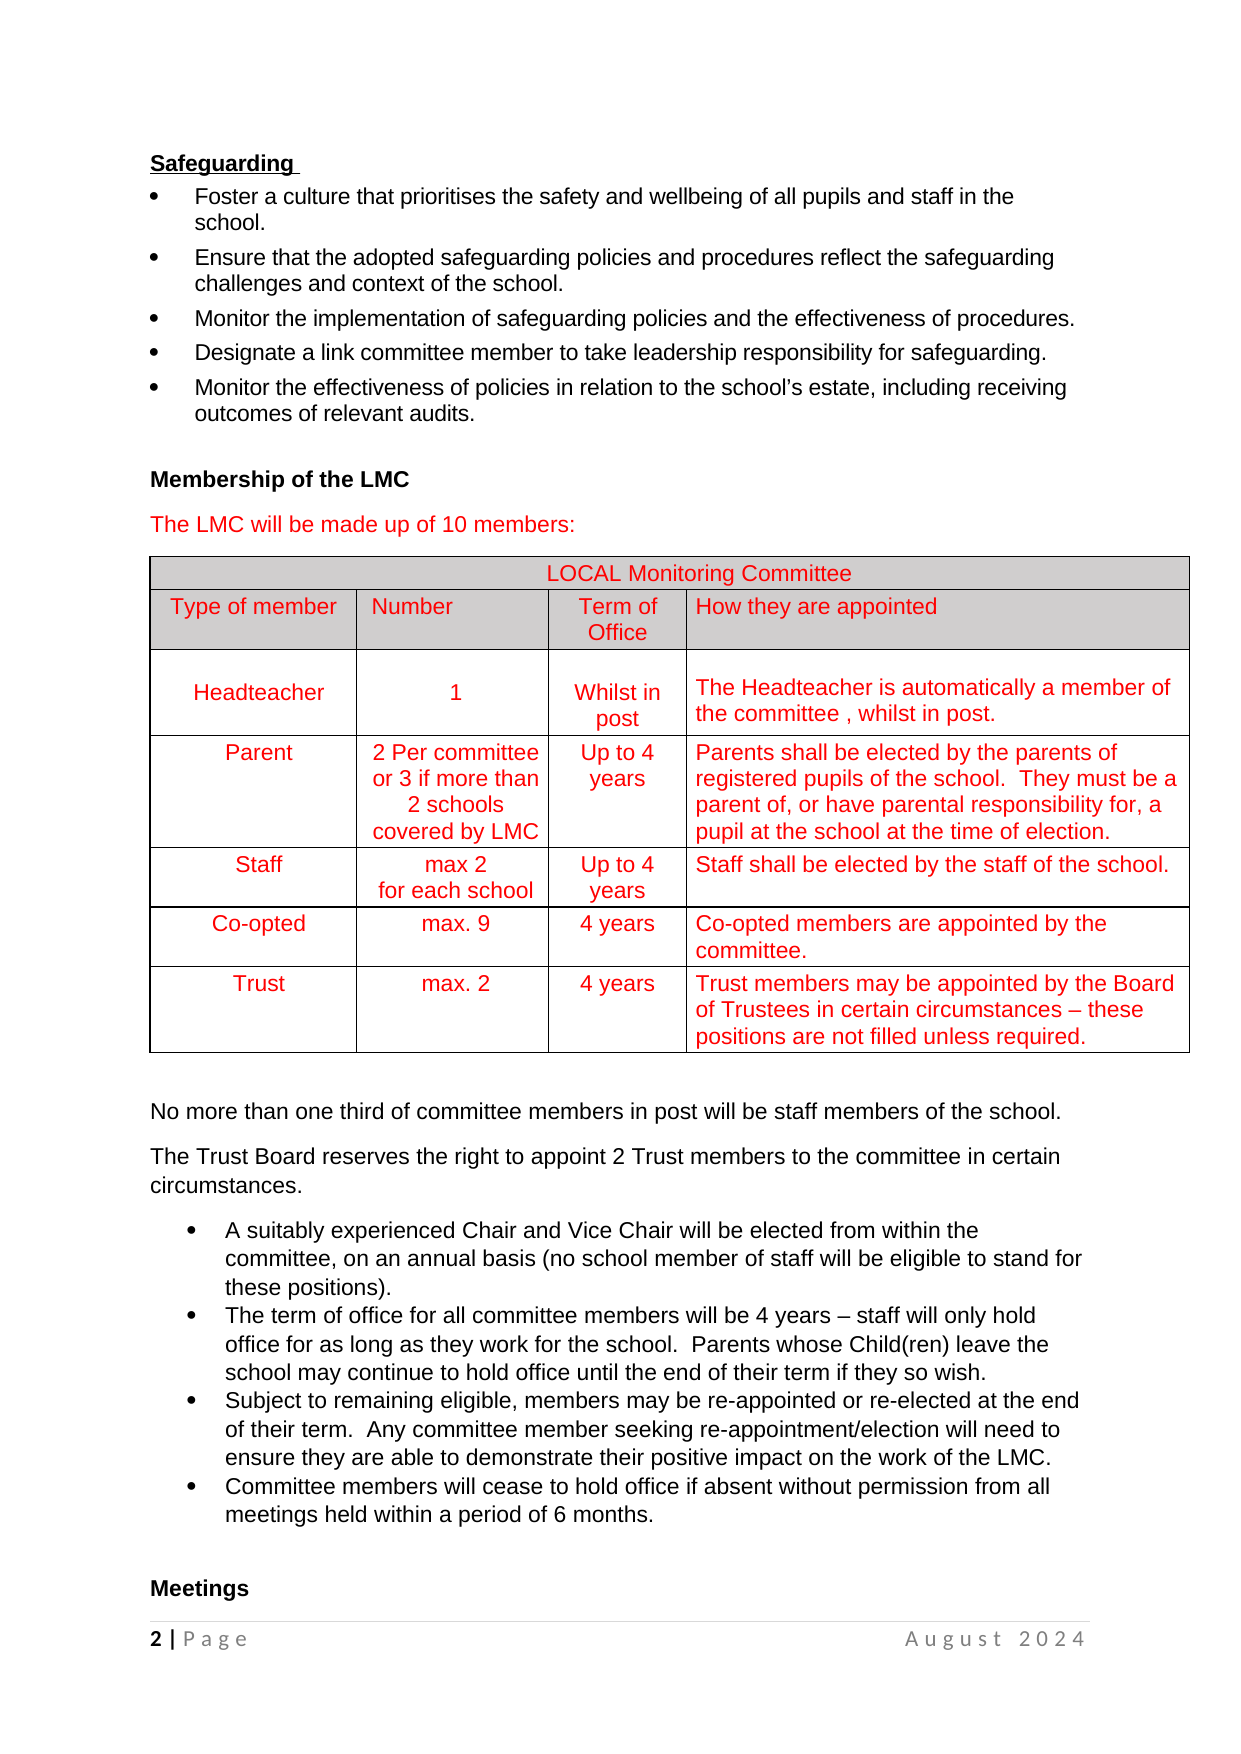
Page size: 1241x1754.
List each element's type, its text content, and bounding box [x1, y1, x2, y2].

table_cell Trust [151, 967, 356, 1052]
text No more than one third of committee members in post will be staff members of the school. [150, 1098, 1090, 1124]
list Committee members will cease to hold office if absent without permission from all meetings held within a period of 6 months. [187, 1473, 1090, 1527]
table_cell max. 2 [357, 967, 548, 1052]
list A suitably experienced Chair and Vice Chair will be elected from within the committee, on an annual basis (no school member of staff will be eligible to stand for these positions). [187, 1217, 1090, 1300]
table_cell 4 years [549, 967, 686, 1052]
list Monitor the implementation of safeguarding policies and the effectiveness of procedures. [150, 305, 1090, 331]
table_cell Trust members may be appointed by the Board of Trustees in certain circumstances – these positions are not filled unless required. [687, 967, 1189, 1052]
subtitle Safeguarding [150, 150, 1090, 176]
table_cell The Headteacher is automatically a member of the committee , whilst in post. [687, 650, 1189, 734]
list Monitor the effectiveness of policies in relation to the school’s estate, including receiving outcomes of relevant audits. [150, 374, 1090, 427]
table_header LOCAL Monitoring Committee [151, 557, 1189, 589]
table_cell 2 Per committee or 3 if more than 2 schools covered by LMC [357, 736, 548, 847]
table_cell 1 [357, 650, 548, 734]
table_cell Number [357, 590, 548, 649]
table_cell Staff shall be elected by the staff of the school. [687, 848, 1189, 906]
table_cell How they are appointed [687, 590, 1189, 649]
table_cell Co-opted [151, 908, 356, 966]
list Designate a link committee member to take leadership responsibility for safeguarding. [150, 339, 1090, 366]
table_cell Up to 4 years [549, 736, 686, 847]
table_cell Parent [151, 736, 356, 847]
list Foster a culture that prioritises the safety and wellbeing of all pupils and staff in the school. [150, 183, 1090, 235]
table_cell Up to 4 years [549, 848, 686, 906]
table_cell Staff [151, 848, 356, 906]
table_cell max. 9 [357, 908, 548, 966]
text The LMC will be made up of 10 members: [150, 511, 1090, 537]
table_cell 4 years [549, 908, 686, 966]
table_cell Term of Office [549, 590, 686, 649]
table_cell Co-opted members are appointed by the committee. [687, 908, 1189, 966]
table_cell Headteacher [151, 650, 356, 734]
table_cell max 2 for each school [357, 848, 548, 906]
table_cell Type of member [151, 590, 356, 649]
table_cell Whilst in post [549, 650, 686, 734]
table_cell Parents shall be elected by the parents of registered pupils of the school. They must be a parent of, or have parental responsibility for, a pupil at the school at the time of election. [687, 736, 1189, 847]
list Subject to remaining eligible, members may be re-appointed or re-elected at the end of their term. Any committee member seeking re-appointment/election will need to ensure they are able to demonstrate their positive impact on the work of the LMC. [187, 1387, 1090, 1471]
text Meetings [150, 1575, 1090, 1601]
list Ensure that the adopted safeguarding policies and procedures reflect the safeguarding challenges and context of the school. [150, 244, 1090, 296]
text The Trust Board reserves the right to appoint 2 Trust members to the committee in certain circumstances. [150, 1143, 1090, 1198]
list The term of office for all committee members will be 4 years – staff will only hold office for as long as they work for the school. Parents whose Child(ren) leave the school may continue to hold office until the end of their term if they so wish. [187, 1302, 1090, 1385]
text Membership of the LMC [150, 466, 1090, 492]
